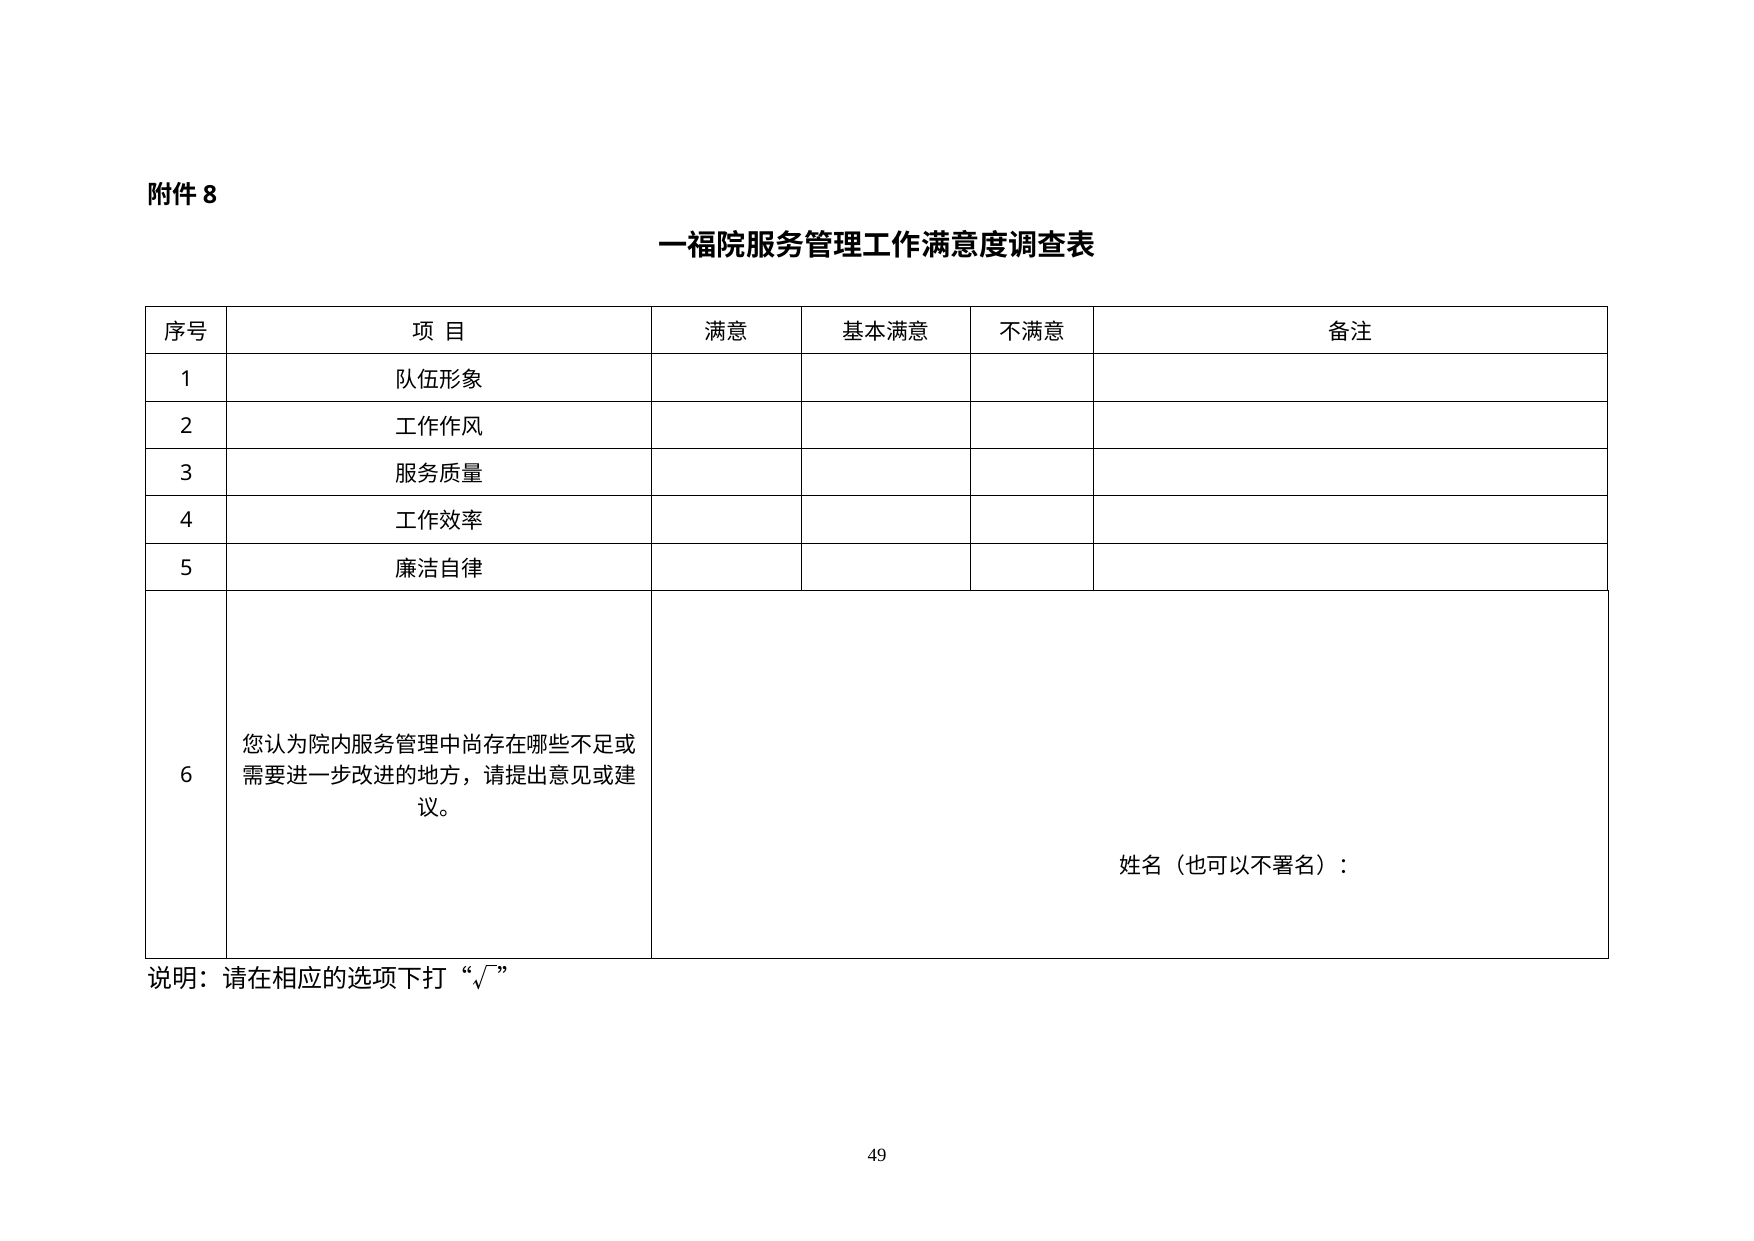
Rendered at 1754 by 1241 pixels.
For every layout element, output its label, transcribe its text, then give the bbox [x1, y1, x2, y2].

table_cell [802, 449, 970, 495]
table_cell [652, 496, 801, 542]
table_cell [971, 544, 1093, 590]
table_cell [1094, 449, 1607, 495]
text 一福院服务管理工作满意度调查表 [148, 221, 1606, 264]
table_cell [802, 544, 970, 590]
table_cell [1094, 544, 1607, 590]
table_cell 队伍形象 [227, 354, 651, 401]
table_cell [971, 402, 1093, 448]
table_cell [1094, 402, 1607, 448]
table_cell 1 [146, 354, 226, 401]
table_header 序号 [146, 307, 226, 353]
table_cell 5 [146, 544, 226, 590]
table_cell [971, 496, 1093, 542]
table_header 项 目 [227, 307, 651, 353]
table_cell 2 [146, 402, 226, 448]
table_cell 您认为院内服务管理中尚存在哪些不足或需要进一步改进的地方，请提出意见或建议。 [227, 591, 651, 958]
table_header 不满意 [971, 307, 1093, 353]
table_cell 工作效率 [227, 496, 651, 542]
table_cell [652, 402, 801, 448]
table_cell 姓名（也可以不署名）： [652, 591, 1608, 958]
table_cell [802, 354, 970, 401]
table_cell [652, 449, 801, 495]
table_cell 工作作风 [227, 402, 651, 448]
table_cell [652, 544, 801, 590]
table_cell [1094, 354, 1607, 401]
table_cell 廉洁自律 [227, 544, 651, 590]
table_cell [971, 449, 1093, 495]
table_cell 4 [146, 496, 226, 542]
table_header 满意 [652, 307, 801, 353]
table_cell [652, 354, 801, 401]
table_cell 服务质量 [227, 449, 651, 495]
table_cell [1094, 496, 1607, 542]
table_header 基本满意 [802, 307, 970, 353]
text 说明：请在相应的选项下打“√” [148, 959, 1606, 995]
table_cell [971, 354, 1093, 401]
text 附件8 [148, 174, 1606, 211]
table_cell [802, 402, 970, 448]
table_cell [802, 496, 970, 542]
table_header 备注 [1094, 307, 1607, 353]
table_cell 3 [146, 449, 226, 495]
table_cell 6 [146, 591, 226, 958]
